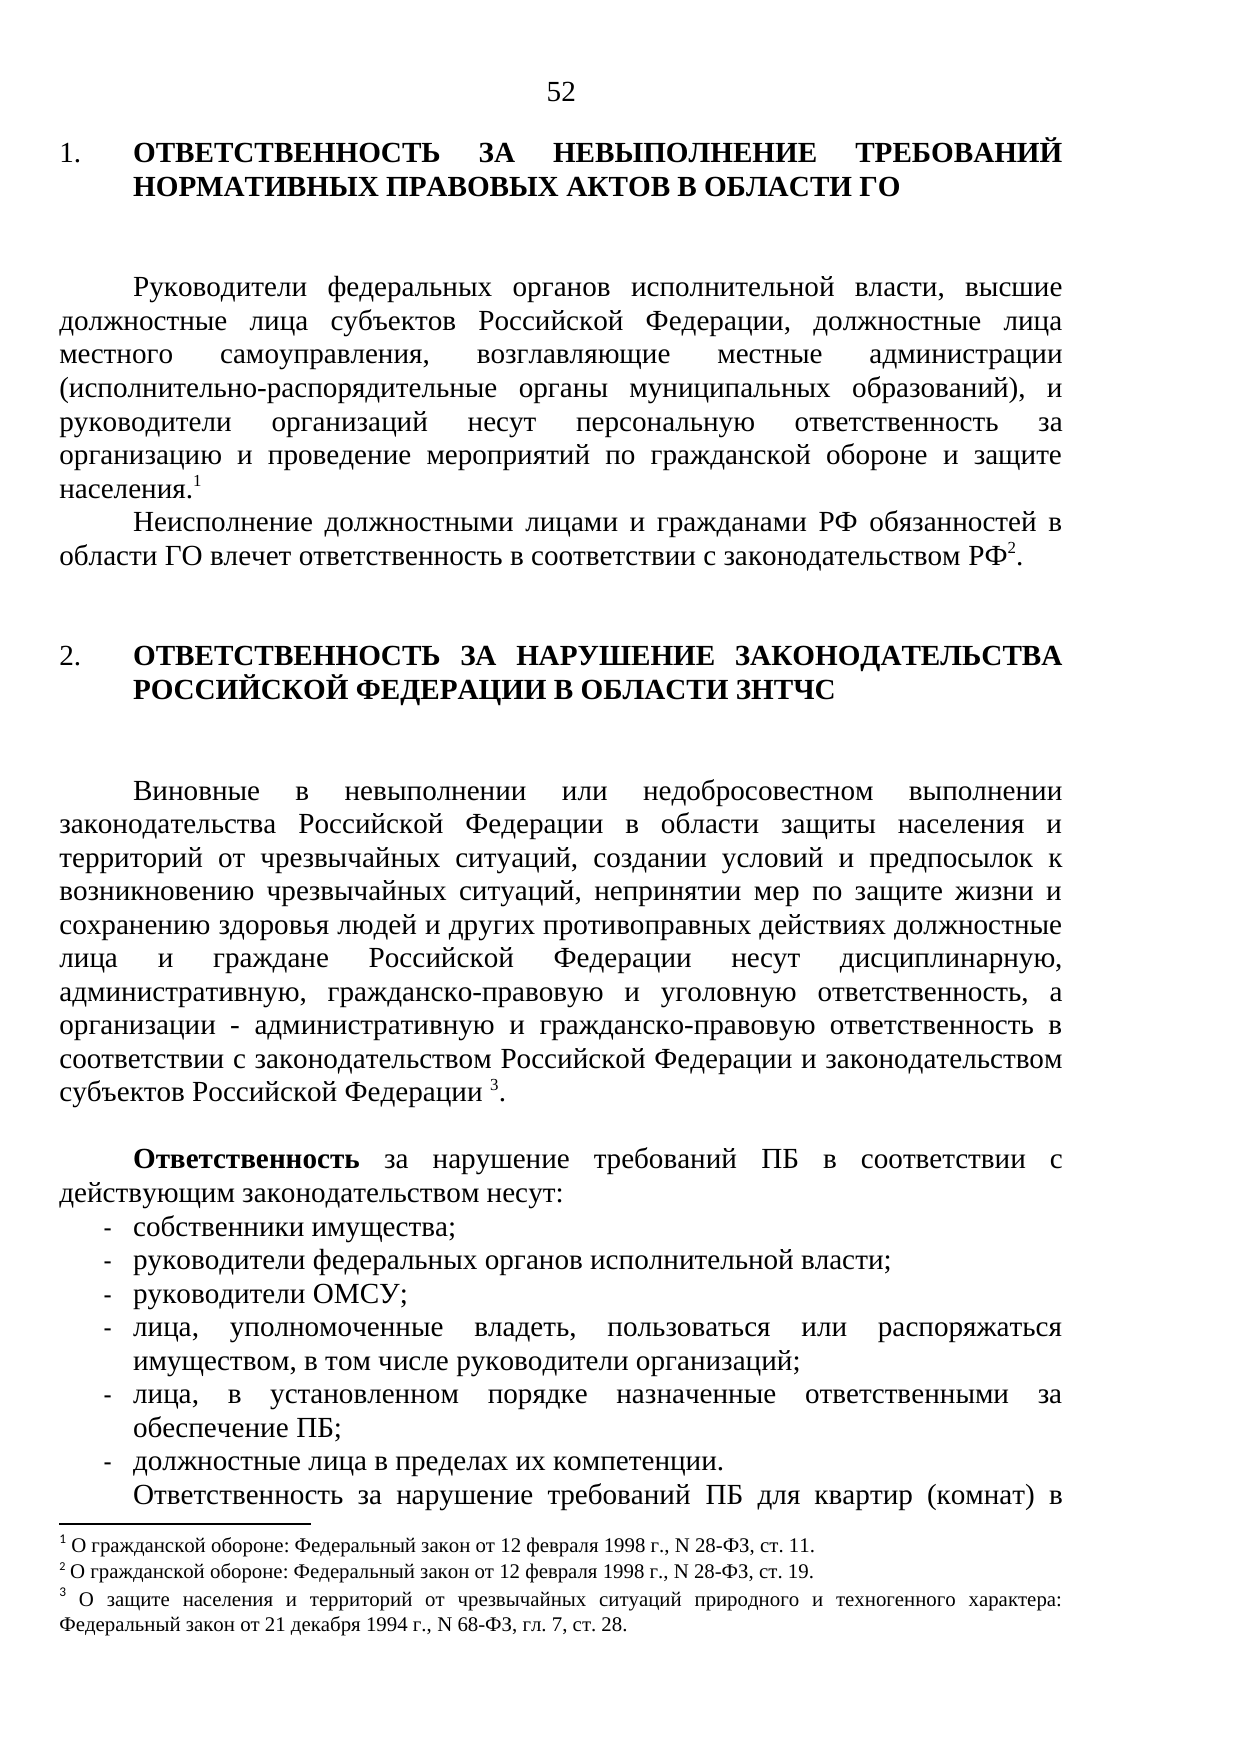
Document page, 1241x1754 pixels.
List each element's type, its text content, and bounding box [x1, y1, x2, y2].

list лица, уполномоченные владеть, пользоваться или распоряжаться имуществом, в том числе руководители организаций; [103, 1309, 1063, 1376]
list лица, в установленном порядке назначенные ответственными за обеспечение ПБ; [103, 1376, 1063, 1443]
list руководители федеральных органов исполнительной власти; [103, 1242, 1063, 1276]
list ОТВЕТСТВЕННОСТЬ ЗА НЕВЫПОЛНЕНИЕ ТРЕБОВАНИЙ НОРМАТИВНЫХ ПРАВОВЫХ АКТОВ В ОБЛАСТИ ГО [59, 135, 1063, 202]
text Руководители федеральных органов исполнительной власти, высшие должностные лица субъектов Российской Федерации, должностные лица местного самоуправления, возглавляющие местные администрации (исполнительно-распорядительные органы муниципальных образований), и руководители организаций несут персональную ответственность за организацию и проведение мероприятий по гражданской обороне и защите населения. [59, 269, 1063, 504]
text Неисполнение должностными лицами и гражданами РФ обязанностей в области ГО влечет ответственность в соответствии с законодательством РФ. [59, 504, 1063, 571]
text Ответственность за нарушение требований ПБ в соответствии с действующим законодательством несут: [59, 1142, 1063, 1209]
list собственники имущества; [103, 1209, 1063, 1242]
list ОТВЕТСТВЕННОСТЬ ЗА НАРУШЕНИЕ ЗАКОНОДАТЕЛЬСТВА РОССИЙСКОЙ ФЕДЕРАЦИИ В ОБЛАСТИ ЗНТЧС [59, 638, 1063, 706]
list руководители ОМСУ; [103, 1276, 1063, 1309]
text Виновные в невыполнении или недобросовестном выполнении законодательства Российской Федерации в области защиты населения и территорий от чрезвычайных ситуаций, создании условий и предпосылок к возникновению чрезвычайных ситуаций, непринятии мер по защите жизни и сохранению здоровья людей и других противоправных действиях должностные лица и граждане Российской Федерации несут дисциплинарную, административную, гражданско-правовую и уголовную ответственность, а организации - административную и гражданско-правовую ответственность в соответствии с законодательством Российской Федерации и законодательством субъектов Российской Федерации . [59, 773, 1063, 1108]
list должностные лица в пределах их компетенции. [103, 1443, 1063, 1477]
